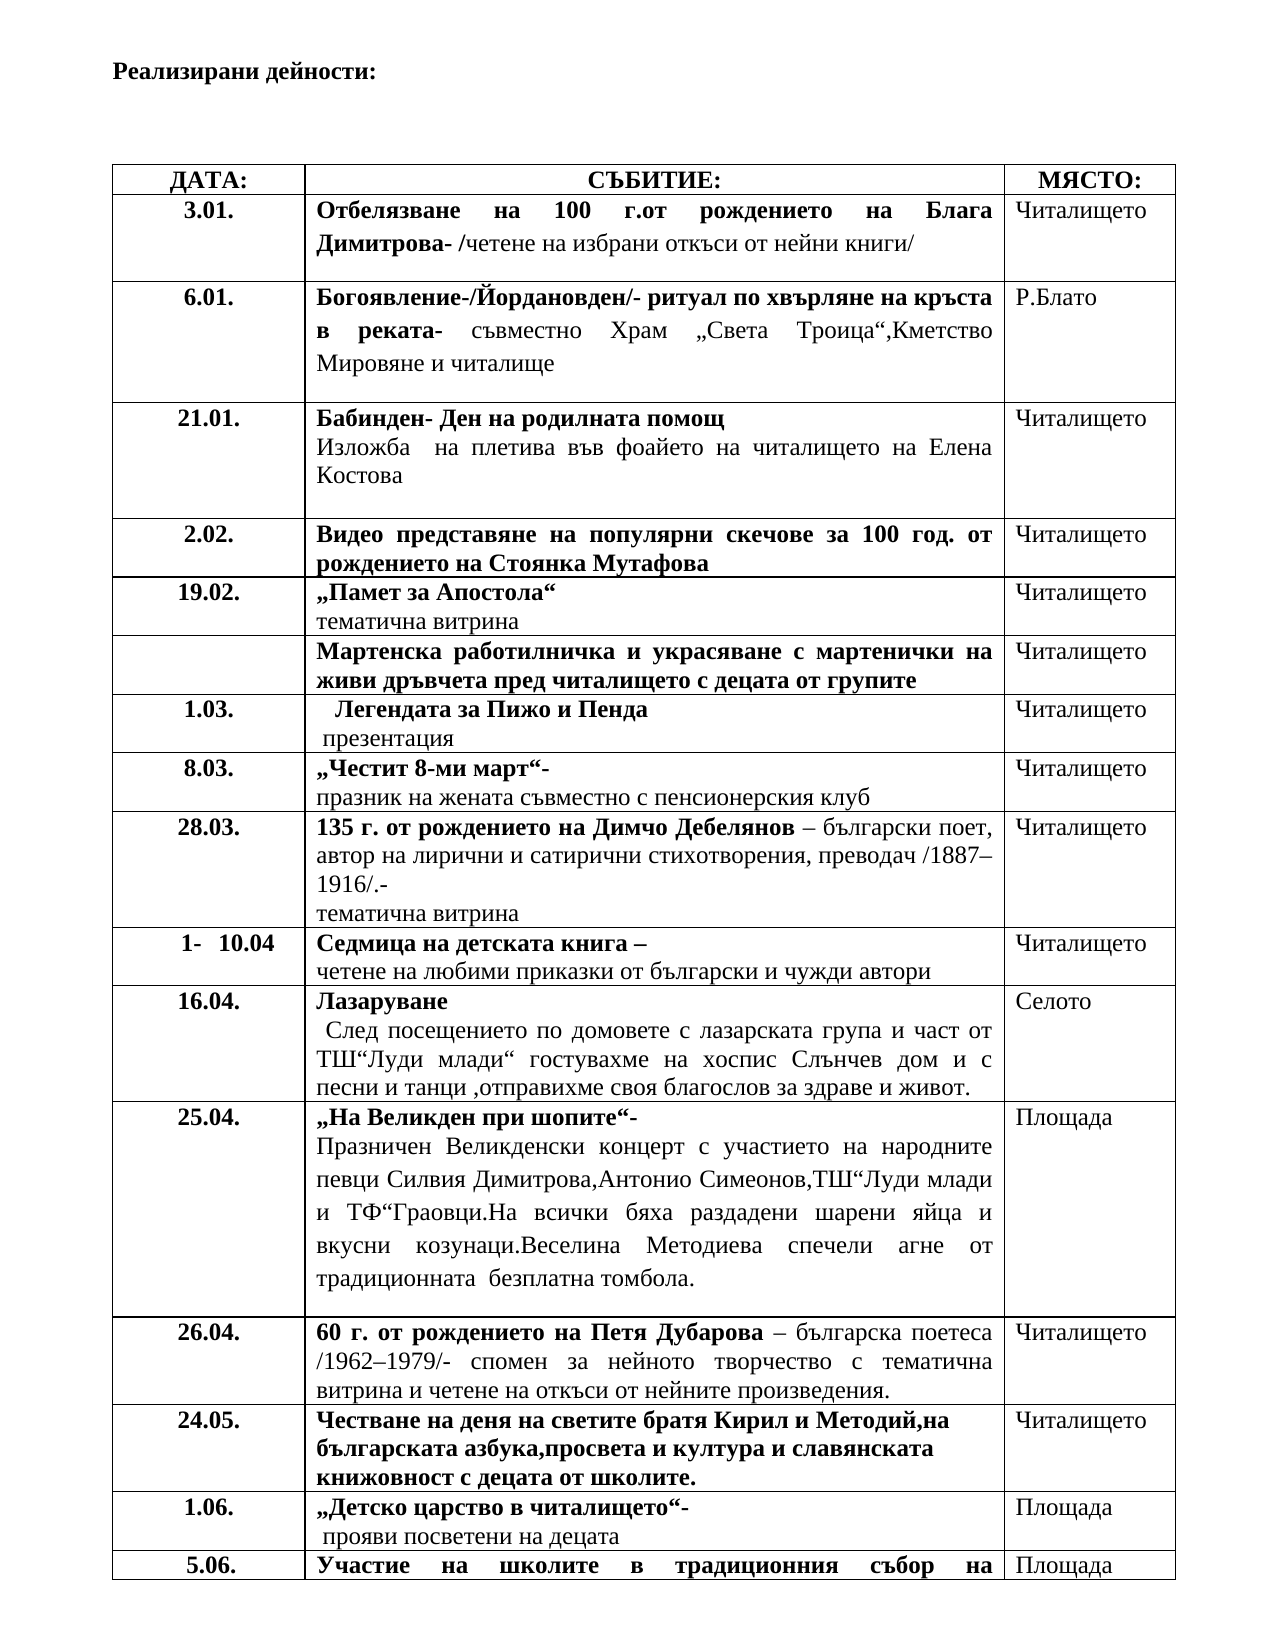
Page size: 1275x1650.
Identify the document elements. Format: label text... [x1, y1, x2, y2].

table_cell [113, 636, 304, 693]
table_cell „На Великден при шопите“- Празничен Великденски концерт с участието на народните певци Силвия Димитрова,Антонио Симеонов,ТШ“Луди млади и ТФ“Граовци.На всички бяха раздадени шарени яйца и вкусни козунаци.Веселина Методиева спечели агне от традиционната безплатна томбола. [306, 1102, 1004, 1316]
table_cell Бабинден- Ден на родилната помощ Изложба на плетива във фоайето на читалището на Елена Костова [306, 403, 1004, 518]
table_cell 3.01. [113, 195, 304, 281]
table_cell Читалището [1005, 928, 1175, 985]
table_cell Седмица на детската книга – четене на любими приказки от български и чужди автори [306, 928, 1004, 985]
table_cell 24.05. [113, 1405, 304, 1491]
table_cell „Честит 8-ми март“- празник на жената съвместно с пенсионерския клуб [306, 753, 1004, 811]
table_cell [306, 1551, 1004, 1579]
table_cell Читалището [1005, 636, 1175, 693]
table_cell Площада [1005, 1102, 1175, 1316]
text Реализирани дейности: [112, 56, 1153, 85]
table_cell Богоявление-/Йордановден/- ритуал по хвърляне на кръста в реката- съвместно Храм „Света Троица“,Кметство Мировяне и читалище [306, 282, 1004, 402]
table_header ДАТА: [113, 165, 304, 194]
table_cell 5.06. [113, 1551, 304, 1579]
table_cell Читалището [1005, 812, 1175, 927]
table_cell Лазаруване След посещението по домовете с лазарската група и част от ТШ“Луди млади“ гостувахме на хоспис Слънчев дом и с песни и танци ,отправихме своя благослов за здраве и живот. [306, 986, 1004, 1101]
table_cell Читалището [1005, 695, 1175, 752]
table_cell 19.02. [113, 578, 304, 635]
table_cell 21.01. [113, 403, 304, 518]
table_cell 16.04. [113, 986, 304, 1101]
table_cell „Детско царство в читалището“- прояви посветени на децата [306, 1492, 1004, 1549]
table_cell Читалището [1005, 1318, 1175, 1404]
table_cell Площада [1005, 1551, 1175, 1579]
table_cell 1.06. [113, 1492, 304, 1549]
table_cell 135 г. от рождението на Димчо Дебелянов – български поет, автор на лирични и сатирични стихотворения, преводач /1887–1916/.- тематична витрина [306, 812, 1004, 927]
table_cell Читалището [1005, 519, 1175, 576]
table_cell 26.04. [113, 1318, 304, 1404]
table_cell 60 г. от рождението на Петя Дубарова – българска поетеса /1962–1979/- спомен за нейното творчество с тематична витрина и четене на откъси от нейните произведения. [306, 1318, 1004, 1404]
table_cell Честване на деня на светите братя Кирил и Методий,на българската азбука,просвета и култура и славянската книжовност с децата от школите. [306, 1405, 1004, 1491]
table_cell 10.04 [113, 928, 304, 985]
table_cell Читалището [1005, 403, 1175, 518]
table_cell Читалището [1005, 195, 1175, 281]
table_cell „Памет за Апостола“ тематична витрина [306, 578, 1004, 635]
table_cell Р.Блато [1005, 282, 1175, 402]
table_cell Видео представяне на популярни скечове за 100 год. от рождението на Стоянка Мутафова [306, 519, 1004, 576]
table_cell Отбелязване на 100 г.от рождението на Блага Димитрова- /четене на избрани откъси от нейни книги/ [306, 195, 1004, 281]
table_cell Площада [1005, 1492, 1175, 1549]
table_cell Читалището [1005, 578, 1175, 635]
table_cell 6.01. [113, 282, 304, 402]
table_cell 28.03. [113, 812, 304, 927]
table_cell 1.03. [113, 695, 304, 752]
table_header СЪБИТИЕ: [306, 165, 1004, 194]
table_cell Мартенска работилничка и украсяване с мартенички на живи дръвчета пред читалището с децата от групите [306, 636, 1004, 693]
table_cell 25.04. [113, 1102, 304, 1316]
table_cell 2.02. [113, 519, 304, 576]
table_header МЯСТО: [1005, 165, 1175, 194]
table_cell Читалището [1005, 753, 1175, 811]
table_cell Легендата за Пижо и Пенда презентация [306, 695, 1004, 752]
table_cell Селото [1005, 986, 1175, 1101]
table_cell 8.03. [113, 753, 304, 811]
table_cell Читалището [1005, 1405, 1175, 1491]
